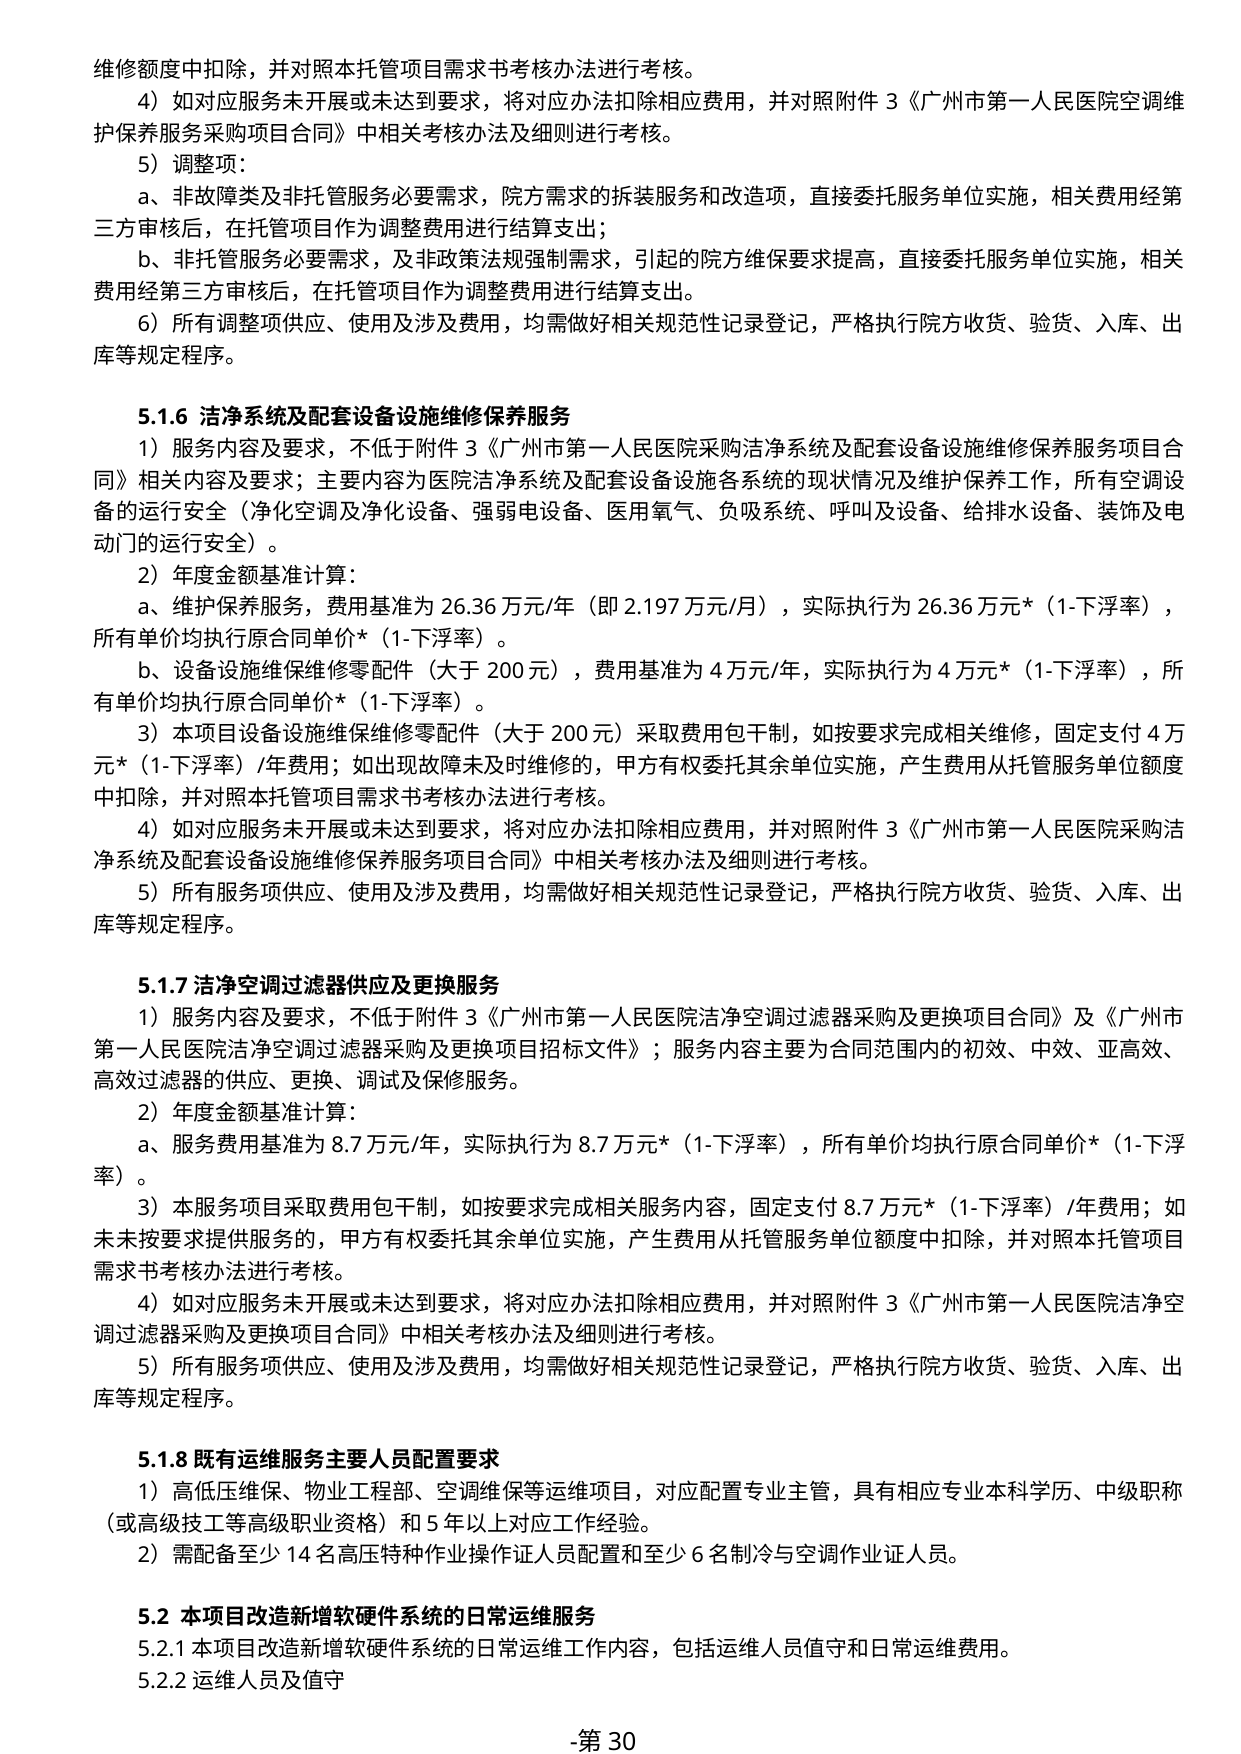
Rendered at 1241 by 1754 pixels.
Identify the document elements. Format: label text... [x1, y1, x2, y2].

list 5）所有服务项供应、使用及涉及费用，均需做好相关规范性记录登记，严格执行院方收货、验货、入库、出库等规定程序。 [94, 875, 1186, 938]
list 5.1.7 洁净空调过滤器供应及更换服务 [94, 968, 1186, 1000]
list 5.2 本项目改造新增软硬件系统的日常运维服务 [94, 1599, 1186, 1631]
list 3）本项目设备设施维保维修零配件（大于200元）采取费用包干制，如按要求完成相关维修，固定支付4万元*（1-下浮率）/年费用；如出现故障未及时维修的，甲方有权委托其余单位实施，产生费用从托管服务单位额度中扣除，并对照本托管项目需求书考核办法进行考核。 [94, 716, 1186, 812]
list 6）所有调整项供应、使用及涉及费用，均需做好相关规范性记录登记，严格执行院方收货、验货、入库、出库等规定程序。 [94, 306, 1186, 369]
list 2）年度金额基准计算： [94, 558, 1186, 589]
list a、维护保养服务，费用基准为26.36万元/年（即2.197万元/月），实际执行为26.36万元*（1-下浮率），所有单价均执行原合同单价*（1-下浮率）。 [94, 589, 1186, 653]
list 3）本服务项目采取费用包干制，如按要求完成相关服务内容，固定支付8.7万元*（1-下浮率）/年费用；如未未按要求提供服务的，甲方有权委托其余单位实施，产生费用从托管服务单位额度中扣除，并对照本托管项目需求书考核办法进行考核。 [94, 1190, 1186, 1286]
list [94, 52, 1186, 84]
list 2）年度金额基准计算： [94, 1095, 1186, 1127]
list 5.1.8 既有运维服务主要人员配置要求 [94, 1442, 1186, 1474]
list 5.2.1本项目改造新增软硬件系统的日常运维工作内容，包括运维人员值守和日常运维费用。 [94, 1631, 1186, 1663]
list 4）如对应服务未开展或未达到要求，将对应办法扣除相应费用，并对照附件3《广州市第一人民医院采购洁净系统及配套设备设施维修保养服务项目合同》中相关考核办法及细则进行考核。 [94, 812, 1186, 875]
list 5）所有服务项供应、使用及涉及费用，均需做好相关规范性记录登记，严格执行院方收货、验货、入库、出库等规定程序。 [94, 1349, 1186, 1412]
list a、服务费用基准为8.7万元/年，实际执行为8.7万元*（1-下浮率），所有单价均执行原合同单价*（1-下浮率）。 [94, 1127, 1186, 1190]
list 1）高低压维保、物业工程部、空调维保等运维项目，对应配置专业主管，具有相应专业本科学历、中级职称（或高级技工等高级职业资格）和5年以上对应工作经验。 [94, 1474, 1186, 1537]
list 5.1.6 洁净系统及配套设备设施维修保养服务 [94, 399, 1186, 431]
list 2）需配备至少14名高压特种作业操作证人员配置和至少6名制冷与空调作业证人员。 [94, 1537, 1186, 1569]
list 5）调整项： [94, 147, 1186, 179]
list 1）服务内容及要求，不低于附件3《广州市第一人民医院采购洁净系统及配套设备设施维修保养服务项目合同》相关内容及要求；主要内容为医院洁净系统及配套设备设施各系统的现状情况及维护保养工作，所有空调设备的运行安全（净化空调及净化设备、强弱电设备、医用氧气、负吸系统、呼叫及设备、给排水设备、装饰及电动门的运行安全）。 [94, 431, 1186, 558]
list 4）如对应服务未开展或未达到要求，将对应办法扣除相应费用，并对照附件3《广州市第一人民医院空调维护保养服务采购项目合同》中相关考核办法及细则进行考核。 [94, 84, 1186, 147]
list b、非托管服务必要需求，及非政策法规强制需求，引起的院方维保要求提高，直接委托服务单位实施，相关费用经第三方审核后，在托管项目作为调整费用进行结算支出。 [94, 242, 1186, 306]
list 4）如对应服务未开展或未达到要求，将对应办法扣除相应费用，并对照附件3《广州市第一人民医院洁净空调过滤器采购及更换项目合同》中相关考核办法及细则进行考核。 [94, 1286, 1186, 1349]
list b、设备设施维保维修零配件（大于200元），费用基准为4万元/年，实际执行为4万元*（1-下浮率），所有单价均执行原合同单价*（1-下浮率）。 [94, 653, 1186, 716]
list 5.2.2 运维人员及值守 [94, 1663, 1186, 1694]
list 1）服务内容及要求，不低于附件3《广州市第一人民医院洁净空调过滤器采购及更换项目合同》及《广州市第一人民医院洁净空调过滤器采购及更换项目招标文件》；服务内容主要为合同范围内的初效、中效、亚高效、高效过滤器的供应、更换、调试及保修服务。 [94, 1000, 1186, 1095]
list a、非故障类及非托管服务必要需求，院方需求的拆装服务和改造项，直接委托服务单位实施，相关费用经第三方审核后，在托管项目作为调整费用进行结算支出； [94, 179, 1186, 242]
